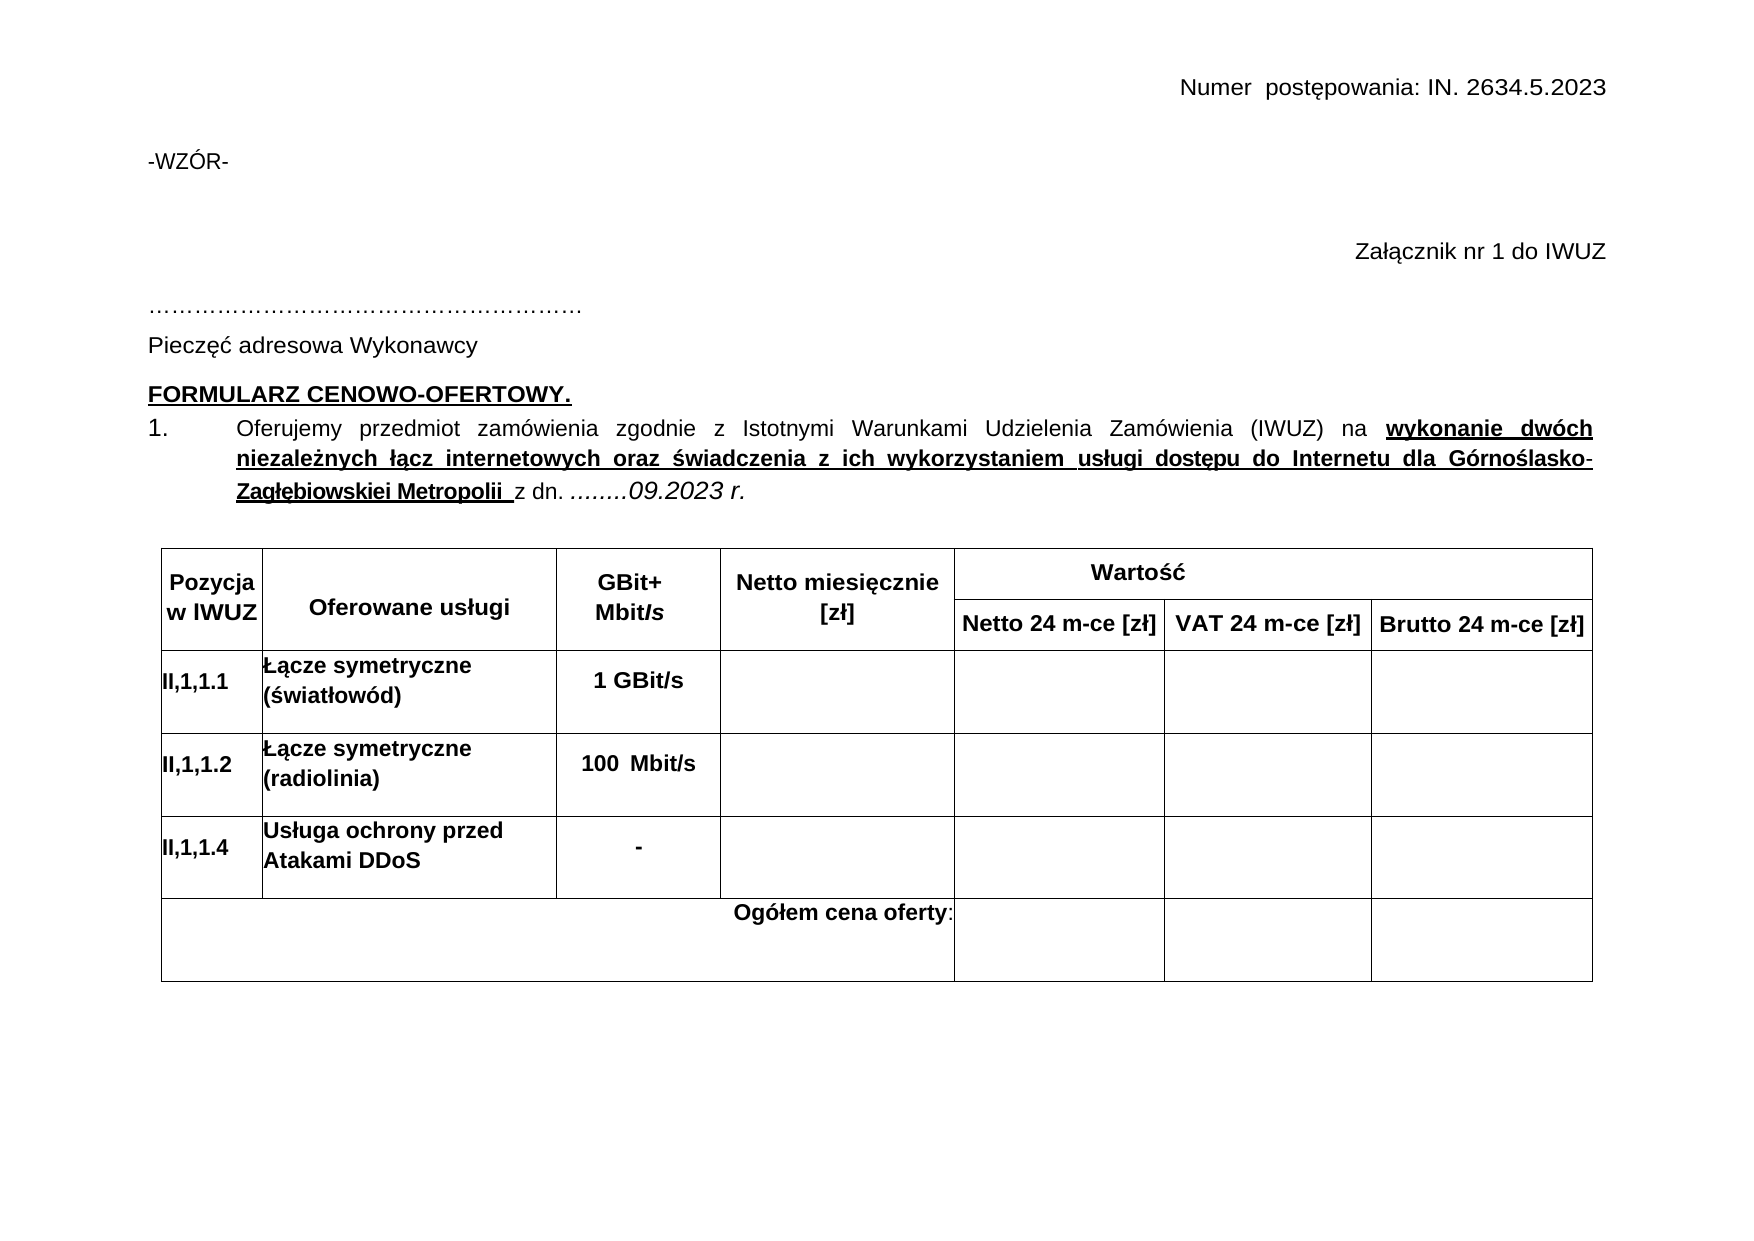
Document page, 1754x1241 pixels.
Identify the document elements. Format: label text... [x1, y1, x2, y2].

table_cell [721, 734, 954, 816]
text Załącznik nr 1 do IWUZ [148, 238, 1606, 265]
table_cell VAT 24 m-ce [zł] [1165, 600, 1371, 650]
list Oferujemy przedmiot zamówienia zgodnie z Istotnymi Warunkami Udzielenia Zamówienia (IWUZ) na wykonanie dwóch niezależnych łącz internetowych oraz świadczenia z ich wykorzystaniem usługi dostępu do Internetu dla Górnoślasko-Zagłębiowskiei Metropolii z dn. ........09.2023 r. [148, 412, 1593, 504]
table_cell [1372, 899, 1592, 981]
table_cell [721, 817, 954, 898]
table_cell Brutto 24 m-ce [zł] [1372, 600, 1592, 650]
table_cell [721, 651, 954, 733]
text Pieczęć adresowa Wykonawcy [148, 332, 1606, 358]
table_cell Łącze symetryczne (radiolinia) [263, 734, 556, 816]
table_cell Netto 24 m-ce [zł] [955, 600, 1164, 650]
table_cell [1372, 734, 1592, 816]
table_cell II,1,1.4 [162, 817, 262, 898]
table_header Oferowane usługi [263, 549, 556, 650]
table_cell [1372, 817, 1592, 898]
table_header Netto miesięcznie [zł] [721, 549, 954, 650]
table_header GBit+ MbitIs [557, 549, 720, 650]
table_cell [955, 899, 1164, 981]
table_cell [1165, 817, 1371, 898]
table_cell [955, 817, 1164, 898]
table_cell 100 Mbit/s [557, 734, 720, 816]
text ………………………………………………… [148, 292, 1606, 318]
text -WZÓR- [148, 148, 1606, 174]
table_cell - [557, 817, 720, 898]
table_cell Ogółem cena oferty: [162, 899, 954, 981]
table_cell II,1,1.1 [162, 651, 262, 733]
table_cell [955, 734, 1164, 816]
table_cell [1165, 899, 1371, 981]
table_cell II,1,1.2 [162, 734, 262, 816]
table_cell 1 GBit/s [557, 651, 720, 733]
table_cell [1165, 734, 1371, 816]
table_cell [1165, 651, 1371, 733]
text FORMULARZ CENOWO-OFERTOWY. [148, 381, 1077, 407]
table_cell Łącze symetryczne (światłowód) [263, 651, 556, 733]
table_header Wartość [955, 549, 1592, 599]
table_cell [955, 651, 1164, 733]
table_header Pozycja w lWUZ [162, 549, 262, 650]
table_cell [1372, 651, 1592, 733]
table_cell Usługa ochrony przed Atakami DDoS [263, 817, 556, 898]
